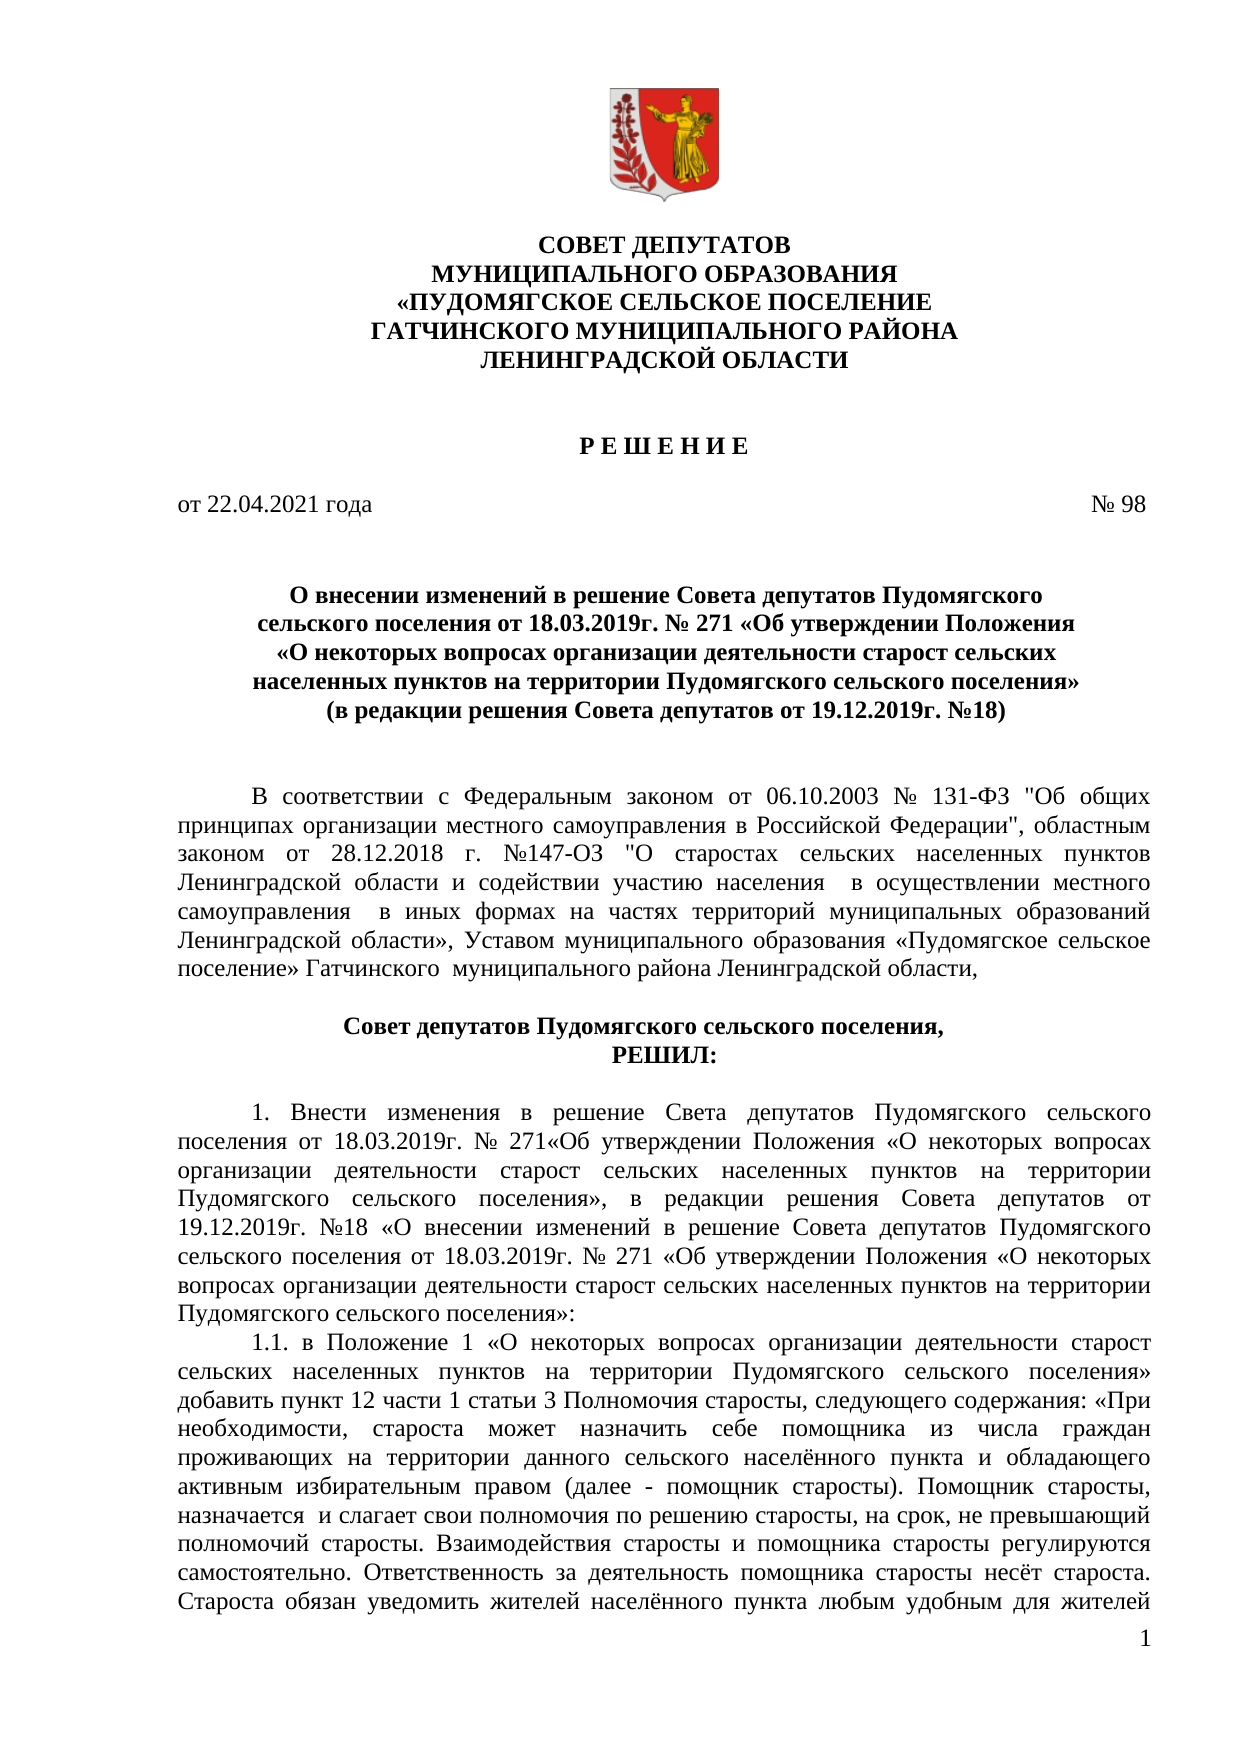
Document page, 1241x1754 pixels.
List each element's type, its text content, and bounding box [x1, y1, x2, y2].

subtitle Р Е Ш Е Н И Е [177, 431, 1150, 460]
text О внесении изменений в решение Совета депутатов Пудомягского [177, 580, 1155, 608]
text Совет депутатов Пудомягского сельского поселения, [177, 1011, 1109, 1040]
text (в редакции решения Совета депутатов от 19.12.2019г. №18) [177, 695, 1155, 723]
text «О некоторых вопросах организации деятельности старост сельских [177, 637, 1155, 666]
text Гатчинского муниципального района [177, 316, 1152, 345]
text Совет депутатов [177, 230, 1152, 259]
text от 22.04.2021 года № 98 [177, 489, 1152, 517]
text Ленинградской области [177, 345, 1152, 374]
text РЕШИЛ: [177, 1040, 1152, 1068]
picture [609, 88, 719, 202]
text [177, 1327, 1152, 1615]
text населенных пунктов на территории Пудомягского сельского поселения» [177, 666, 1155, 695]
text сельского поселения от 18.03.2019г. № 271 «Об утверждении Положения [177, 608, 1155, 637]
text муниципального образования [177, 259, 1152, 287]
text В соответствии с Федеральным законом от 06.10.2003 № 131-ФЗ "Об общих принципах организации местного самоуправления в Российской Федерации", областным законом от 28.12.2018 г. №147-ОЗ "О старостах сельских населенных пунктов Ленинградской области и содействии участию населения в осуществлении местного самоуправления в иных формах на частях территорий муниципальных образований Ленинградской области», Уставом муниципального образования «Пудомягское сельское поселение» Гатчинского муниципального района Ленинградской области, [177, 781, 1152, 982]
text 1. Внести изменения в решение Света депутатов Пудомягского сельского поселения от 18.03.2019г. № 271«Об утверждении Положения «О некоторых вопросах организации деятельности старост сельских населенных пунктов на территории Пудомягского сельского поселения», в редакции решения Совета депутатов от 19.12.2019г. №18 «О внесении изменений в решение Совета депутатов Пудомягского сельского поселения от 18.03.2019г. № 271 «Об утверждении Положения «О некоторых вопросах организации деятельности старост сельских населенных пунктов на территории Пудомягского сельского поселения»: [177, 1097, 1152, 1327]
text «ПУДОМЯГСКОЕ сельскоЕ поселениЕ [177, 287, 1152, 316]
